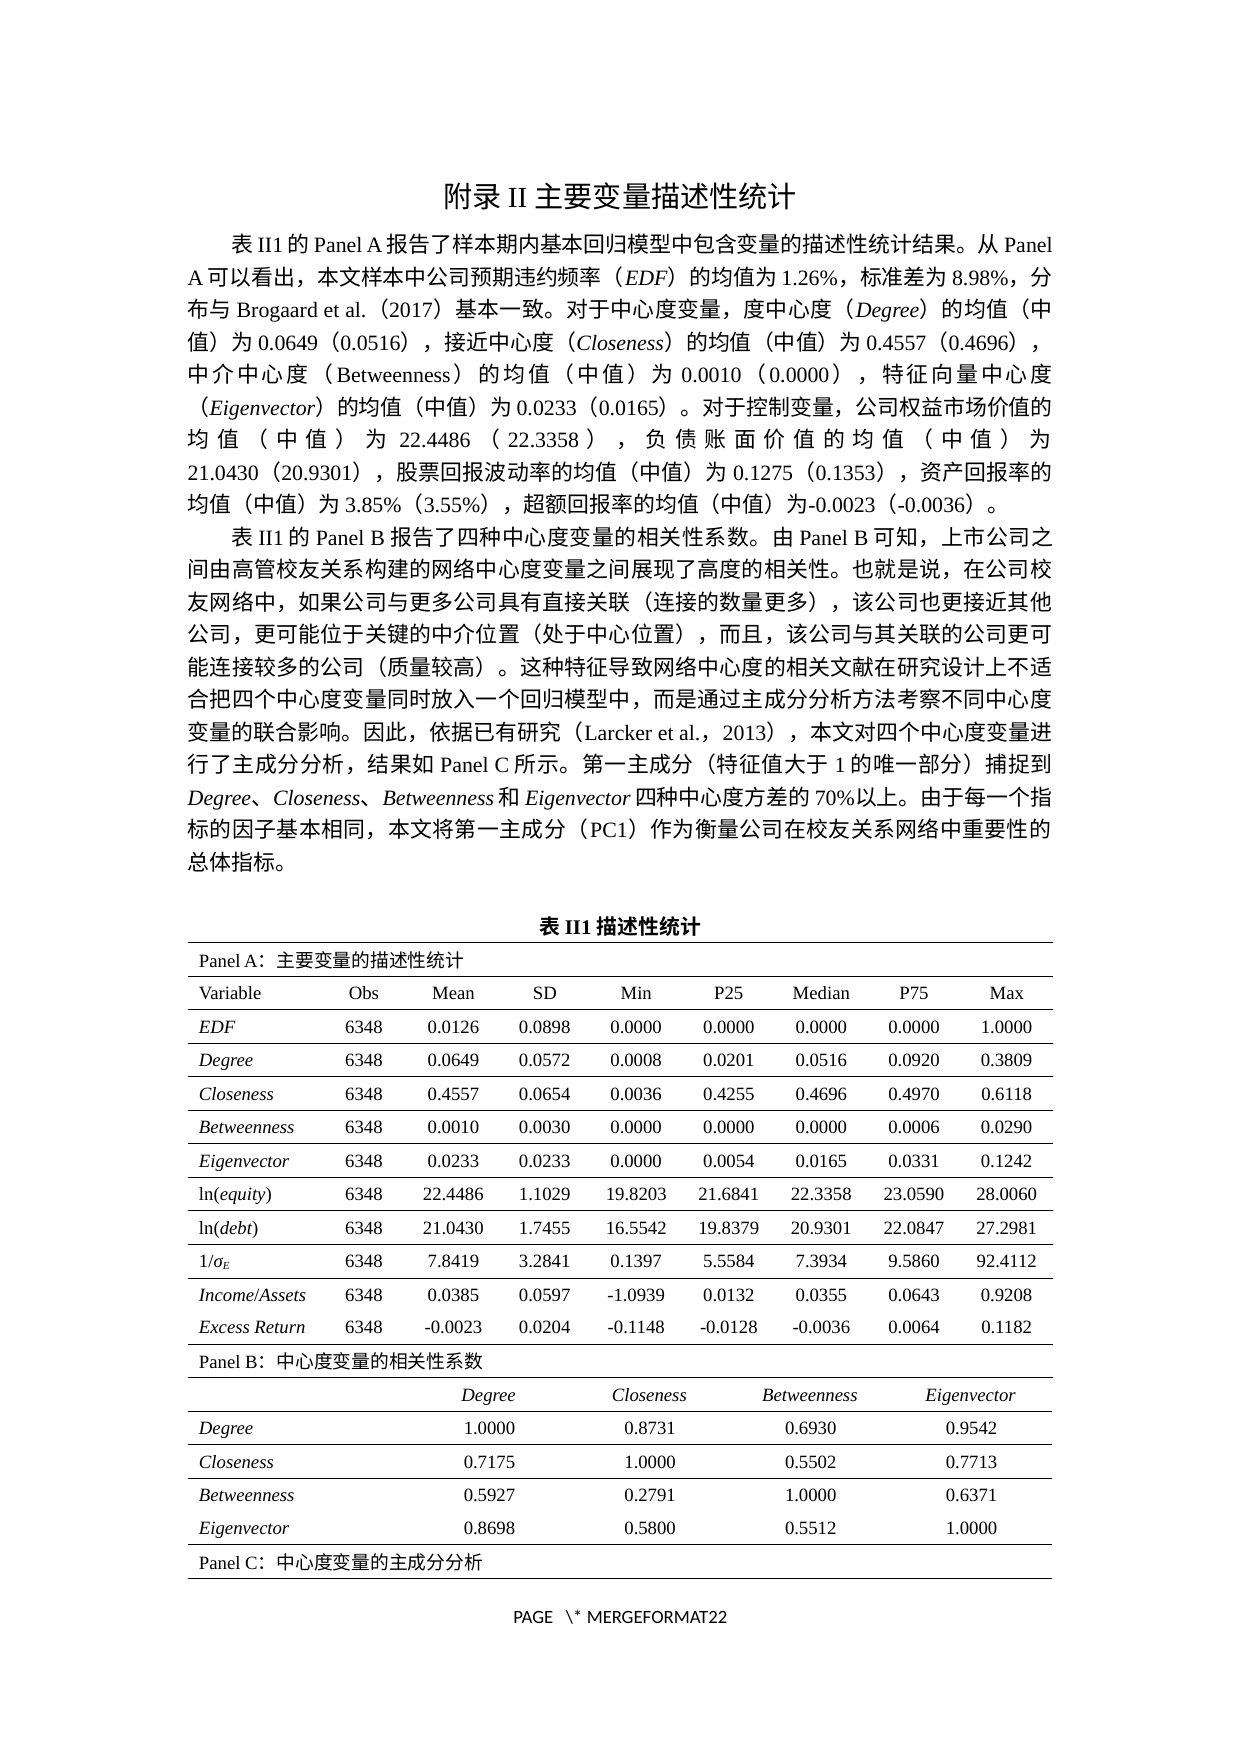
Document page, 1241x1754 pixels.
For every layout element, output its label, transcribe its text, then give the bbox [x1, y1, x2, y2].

table_cell 27.2981 [960, 1211, 1053, 1244]
table_cell 6348 [320, 1144, 407, 1177]
table_cell 1.0000 [730, 1479, 891, 1511]
table_cell 23.0590 [868, 1178, 960, 1210]
table_cell SD [500, 977, 589, 1009]
table_cell -0.0128 [682, 1311, 775, 1343]
table_cell -0.1148 [590, 1311, 682, 1343]
table_cell 0.0000 [682, 1010, 775, 1043]
table_cell 0.2791 [570, 1479, 730, 1511]
table_cell 6348 [320, 1044, 407, 1076]
table_cell 0.0000 [775, 1010, 867, 1043]
table_cell 22.4486 [407, 1178, 499, 1210]
table_cell 6348 [320, 1245, 407, 1277]
table_cell 0.0355 [775, 1279, 867, 1311]
table_cell 0.6930 [730, 1412, 891, 1444]
table_cell Closeness [188, 1077, 320, 1110]
table_cell Degree [188, 1412, 409, 1444]
table_cell 0.1182 [960, 1311, 1053, 1343]
table_cell 0.0572 [500, 1044, 589, 1076]
table_cell 0.0385 [407, 1279, 499, 1311]
table_cell Betweenness [188, 1479, 409, 1511]
table_cell 0.0054 [682, 1144, 775, 1177]
table_cell Obs [320, 977, 407, 1009]
table_cell ln(equity) [188, 1178, 320, 1210]
table_cell 0.0030 [500, 1111, 589, 1143]
table_cell 0.5800 [570, 1511, 730, 1544]
table_cell 0.0000 [775, 1111, 867, 1143]
table_cell 0.0204 [500, 1311, 589, 1343]
table_cell 9.5860 [868, 1245, 960, 1277]
table_cell 0.0331 [868, 1144, 960, 1177]
table_cell 19.8379 [682, 1211, 775, 1244]
table_cell 1.7455 [500, 1211, 589, 1244]
table_cell 92.4112 [960, 1245, 1053, 1277]
table_cell 0.0233 [500, 1144, 589, 1177]
table_cell 0.7713 [891, 1445, 1052, 1478]
table_cell Betweenness [730, 1378, 891, 1411]
table_cell 0.0000 [868, 1010, 960, 1043]
table_cell 0.9542 [891, 1412, 1052, 1444]
table_cell 0.0165 [775, 1144, 867, 1177]
table_cell Panel C：中心度变量的主成分分析 [188, 1545, 1052, 1578]
table_cell 0.0597 [500, 1279, 589, 1311]
table_cell 21.0430 [407, 1211, 499, 1244]
table_cell 0.0000 [590, 1111, 682, 1143]
table_cell 1/σE [188, 1245, 320, 1277]
table_cell 6348 [320, 1111, 407, 1143]
table_cell Panel B：中心度变量的相关性系数 [188, 1345, 1053, 1377]
table_cell 0.0010 [407, 1111, 499, 1143]
table_cell 0.1397 [590, 1245, 682, 1277]
table_cell 7.3934 [775, 1245, 867, 1277]
table_cell -1.0939 [590, 1279, 682, 1311]
table_cell 0.4557 [407, 1077, 499, 1110]
table_cell 0.4970 [868, 1077, 960, 1110]
table_cell 20.9301 [775, 1211, 867, 1244]
table_cell 5.5584 [682, 1245, 775, 1277]
table_cell 0.0649 [407, 1044, 499, 1076]
table_cell 1.0000 [409, 1412, 569, 1444]
table_cell Excess Return [188, 1311, 320, 1343]
table_cell 1.0000 [891, 1511, 1052, 1544]
table_cell 0.0654 [500, 1077, 589, 1110]
table_cell 0.0516 [775, 1044, 867, 1076]
table_cell 0.5512 [730, 1511, 891, 1544]
table_cell 0.0132 [682, 1279, 775, 1311]
table_cell 0.1242 [960, 1144, 1053, 1177]
table_cell 0.5502 [730, 1445, 891, 1478]
table_cell 1.0000 [960, 1010, 1053, 1043]
table_cell 6348 [320, 1077, 407, 1110]
table_cell 0.0233 [407, 1144, 499, 1177]
table_cell 6348 [320, 1010, 407, 1043]
table_cell Degree [188, 1044, 320, 1076]
table_cell 22.0847 [868, 1211, 960, 1244]
table_cell 0.0126 [407, 1010, 499, 1043]
table_cell 6348 [320, 1211, 407, 1244]
table_cell Median [775, 977, 867, 1009]
table_cell 0.0000 [590, 1144, 682, 1177]
table_cell 6348 [320, 1279, 407, 1311]
table_cell 0.0643 [868, 1279, 960, 1311]
table_cell Income/Assets [188, 1279, 320, 1311]
table_cell 22.3358 [775, 1178, 867, 1210]
text 附录II 主要变量描述性统计 [187, 162, 1053, 227]
table_cell Mean [407, 977, 499, 1009]
table_cell 6348 [320, 1178, 407, 1210]
table_cell 0.0008 [590, 1044, 682, 1076]
table_cell 0.4255 [682, 1077, 775, 1110]
table_cell Eigenvector [188, 1511, 409, 1544]
text 表II1 描述性统计 [187, 909, 1053, 942]
table_cell 19.8203 [590, 1178, 682, 1210]
table_cell 0.0036 [590, 1077, 682, 1110]
table_cell 0.0000 [682, 1111, 775, 1143]
table_cell 0.5927 [409, 1479, 569, 1511]
table_cell 0.0290 [960, 1111, 1053, 1143]
text 表II1的Panel B报告了四种中心度变量的相关性系数。由Panel B可知，上市公司之间由高管校友关系构建的网络中心度变量之间展现了高度的相关性。也就是说，在公司校友网络中，如果公司与更多公司具有直接关联（连接的数量更多），该公司也更接近其他公司，更可能位于关键的中介位置（处于中心位置），而且，该公司与其关联的公司更可能连接较多的公司（质量较高）。这种特征导致网络中心度的相关文献在研究设计上不适合把四个中心度变量同时放入一个回归模型中，而是通过主成分分析方法考察不同中心度变量的联合影响。因此，依据已有研究（Larcker et al.，2013），本文对四个中心度变量进行了主成分分析，结果如Panel C所示。第一主成分（特征值大于1的唯一部分）捕捉到Degree、Closeness、Betweenness和Eigenvector四种中心度方差的70%以上。由于每一个指标的因子基本相同，本文将第一主成分（PC1）作为衡量公司在校友关系网络中重要性的总体指标。 [187, 519, 1053, 877]
table_cell [188, 1378, 409, 1411]
table_cell 0.0898 [500, 1010, 589, 1043]
table_cell 0.0006 [868, 1111, 960, 1143]
table_cell Min [590, 977, 682, 1009]
table_cell 21.6841 [682, 1178, 775, 1210]
table_cell Eigenvector [891, 1378, 1052, 1411]
table_cell 6348 [320, 1311, 407, 1343]
table_cell 0.0920 [868, 1044, 960, 1076]
table_cell 16.5542 [590, 1211, 682, 1244]
table_cell Closeness [570, 1378, 730, 1411]
table_cell Max [960, 977, 1053, 1009]
table_cell 0.4696 [775, 1077, 867, 1110]
table_cell EDF [188, 1010, 320, 1043]
table_cell Betweenness [188, 1111, 320, 1143]
table_cell Eigenvector [188, 1144, 320, 1177]
table_cell 1.0000 [570, 1445, 730, 1478]
table_cell 0.6371 [891, 1479, 1052, 1511]
table_cell 0.7175 [409, 1445, 569, 1478]
table_cell 0.9208 [960, 1279, 1053, 1311]
table_cell -0.0036 [775, 1311, 867, 1343]
table_header Panel A：主要变量的描述性统计 [188, 943, 1053, 976]
table_cell 0.6118 [960, 1077, 1053, 1110]
table_cell 1.1029 [500, 1178, 589, 1210]
table_cell ln(debt) [188, 1211, 320, 1244]
text 表II1的Panel A报告了样本期内基本回归模型中包含变量的描述性统计结果。从Panel A可以看出，本文样本中公司预期违约频率（EDF）的均值为1.26%，标准差为8.98%，分布与Brogaard et al.（2017）基本一致。对于中心度变量，度中心度（Degree）的均值（中值）为0.0649（0.0516），接近中心度（Closeness）的均值（中值）为0.4557（0.4696），中介中心度（Betweenness）的均值（中值）为0.0010（0.0000），特征向量中心度（Eigenvector）的均值（中值）为0.0233（0.0165）。对于控制变量，公司权益市场价值的均值（中值）为22.4486（22.3358），负债账面价值的均值（中值）为21.0430（20.9301），股票回报波动率的均值（中值）为0.1275（0.1353），资产回报率的均值（中值）为3.85%（3.55%），超额回报率的均值（中值）为-0.0023（-0.0036）。 [187, 227, 1053, 519]
table_cell 0.8731 [570, 1412, 730, 1444]
table_cell Degree [409, 1378, 569, 1411]
table_cell -0.0023 [407, 1311, 499, 1343]
table_cell 0.0064 [868, 1311, 960, 1343]
table_cell 0.0201 [682, 1044, 775, 1076]
table_cell P25 [682, 977, 775, 1009]
table_cell 0.0000 [590, 1010, 682, 1043]
table_cell 0.3809 [960, 1044, 1053, 1076]
table_cell 28.0060 [960, 1178, 1053, 1210]
table_cell Variable [188, 977, 320, 1009]
table_cell P75 [868, 977, 960, 1009]
table_cell Closeness [188, 1445, 409, 1478]
table_cell 3.2841 [500, 1245, 589, 1277]
table_cell 7.8419 [407, 1245, 499, 1277]
table_cell 0.8698 [409, 1511, 569, 1544]
